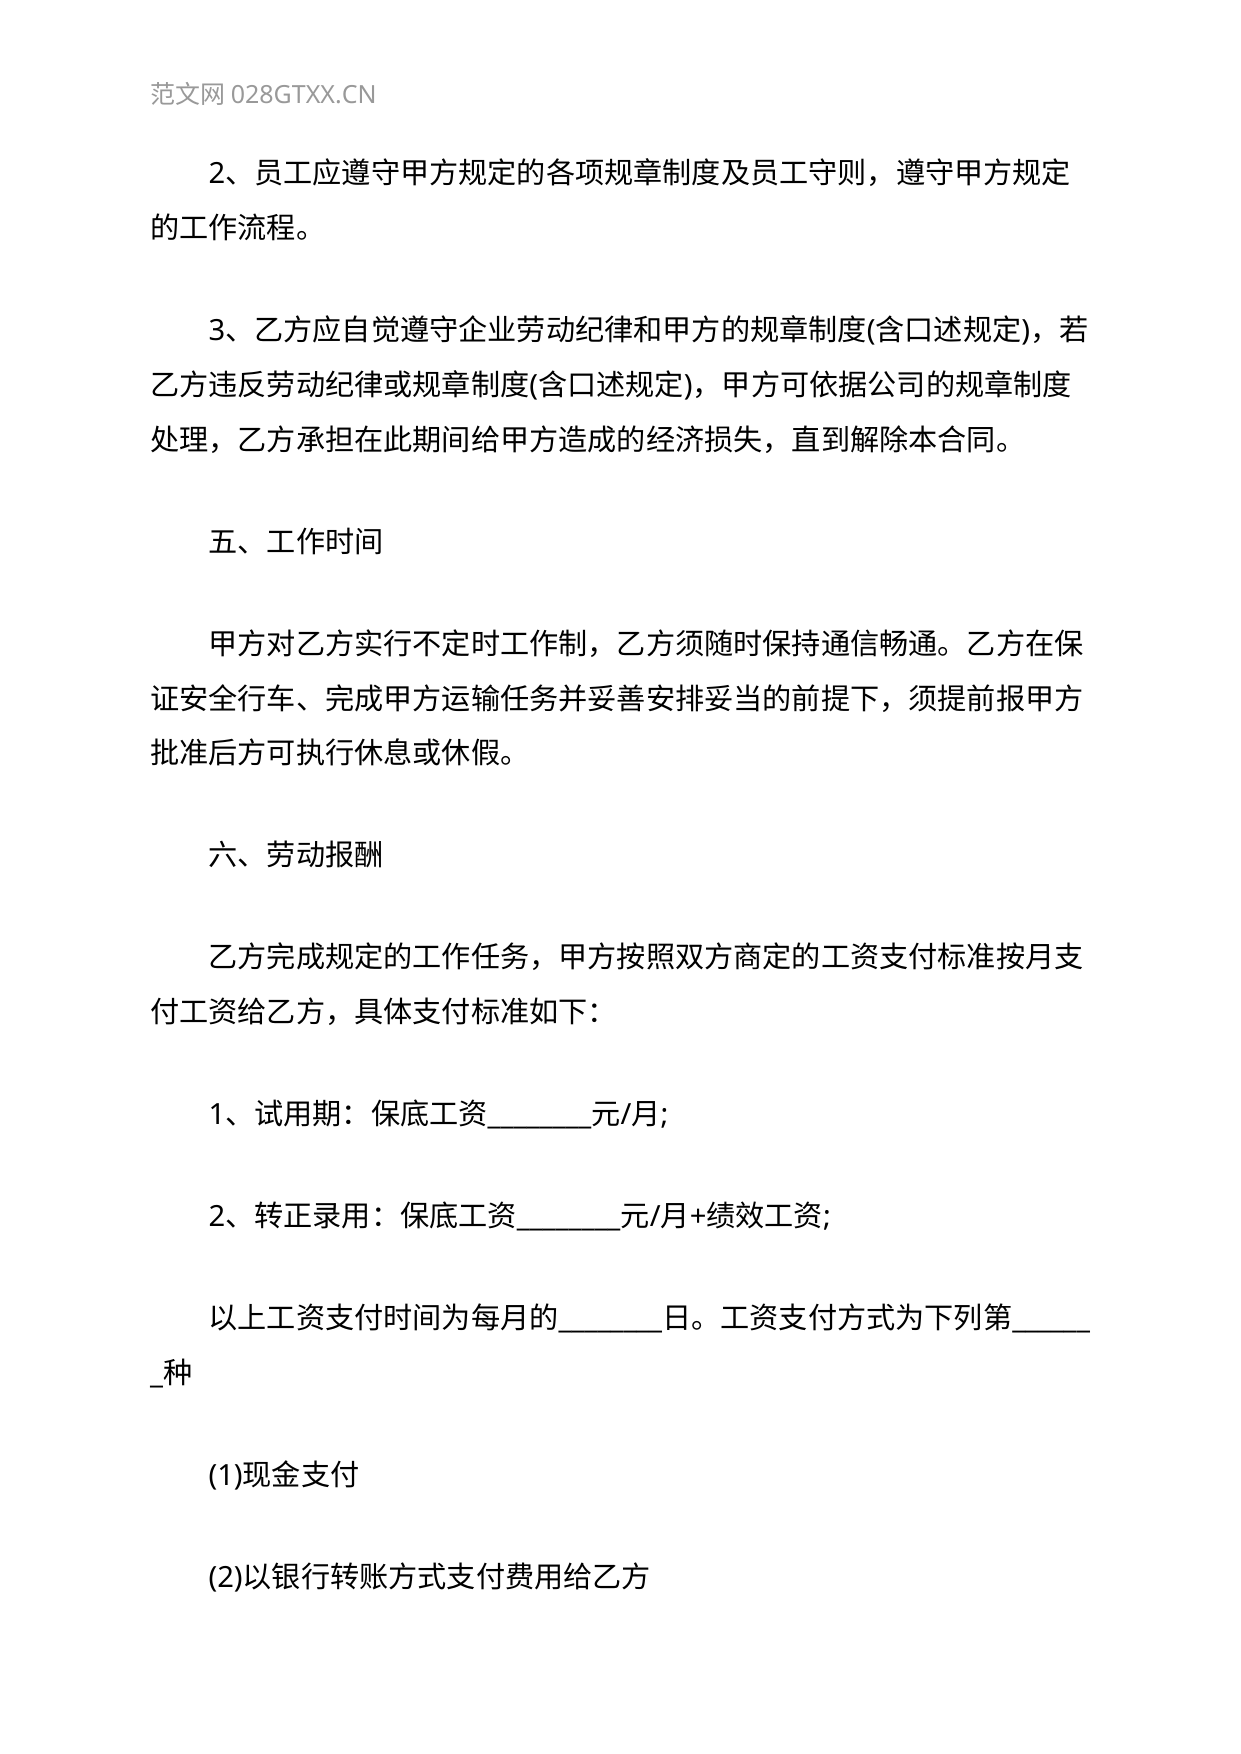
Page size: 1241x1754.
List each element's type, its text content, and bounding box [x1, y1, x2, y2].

text 乙方完成规定的工作任务，甲方按照双方商定的工资支付标准按月支付工资给乙方，具体支付标准如下： [150, 934, 1090, 1031]
text 2、转正录用：保底工资________元/月+绩效工资; [150, 1192, 1090, 1235]
text 以上工资支付时间为每月的________日。工资支付方式为下列第_______种 [150, 1294, 1090, 1392]
text 六、劳动报酬 [150, 832, 1090, 874]
text 五、工作时间 [150, 518, 1090, 561]
text (1)现金支付 [150, 1451, 1090, 1494]
text 2、员工应遵守甲方规定的各项规章制度及员工守则，遵守甲方规定的工作流程。 [150, 150, 1090, 247]
text 1、试用期：保底工资________元/月; [150, 1090, 1090, 1133]
text (2)以银行转账方式支付费用给乙方 [150, 1553, 1090, 1596]
text 3、乙方应自觉遵守企业劳动纪律和甲方的规章制度(含口述规定)，若乙方违反劳动纪律或规章制度(含口述规定)，甲方可依据公司的规章制度处理，乙方承担在此期间给甲方造成的经济损失，直到解除本合同。 [150, 307, 1090, 459]
text 甲方对乙方实行不定时工作制，乙方须随时保持通信畅通。乙方在保证安全行车、完成甲方运输任务并妥善安排妥当的前提下，须提前报甲方批准后方可执行休息或休假。 [150, 620, 1090, 772]
